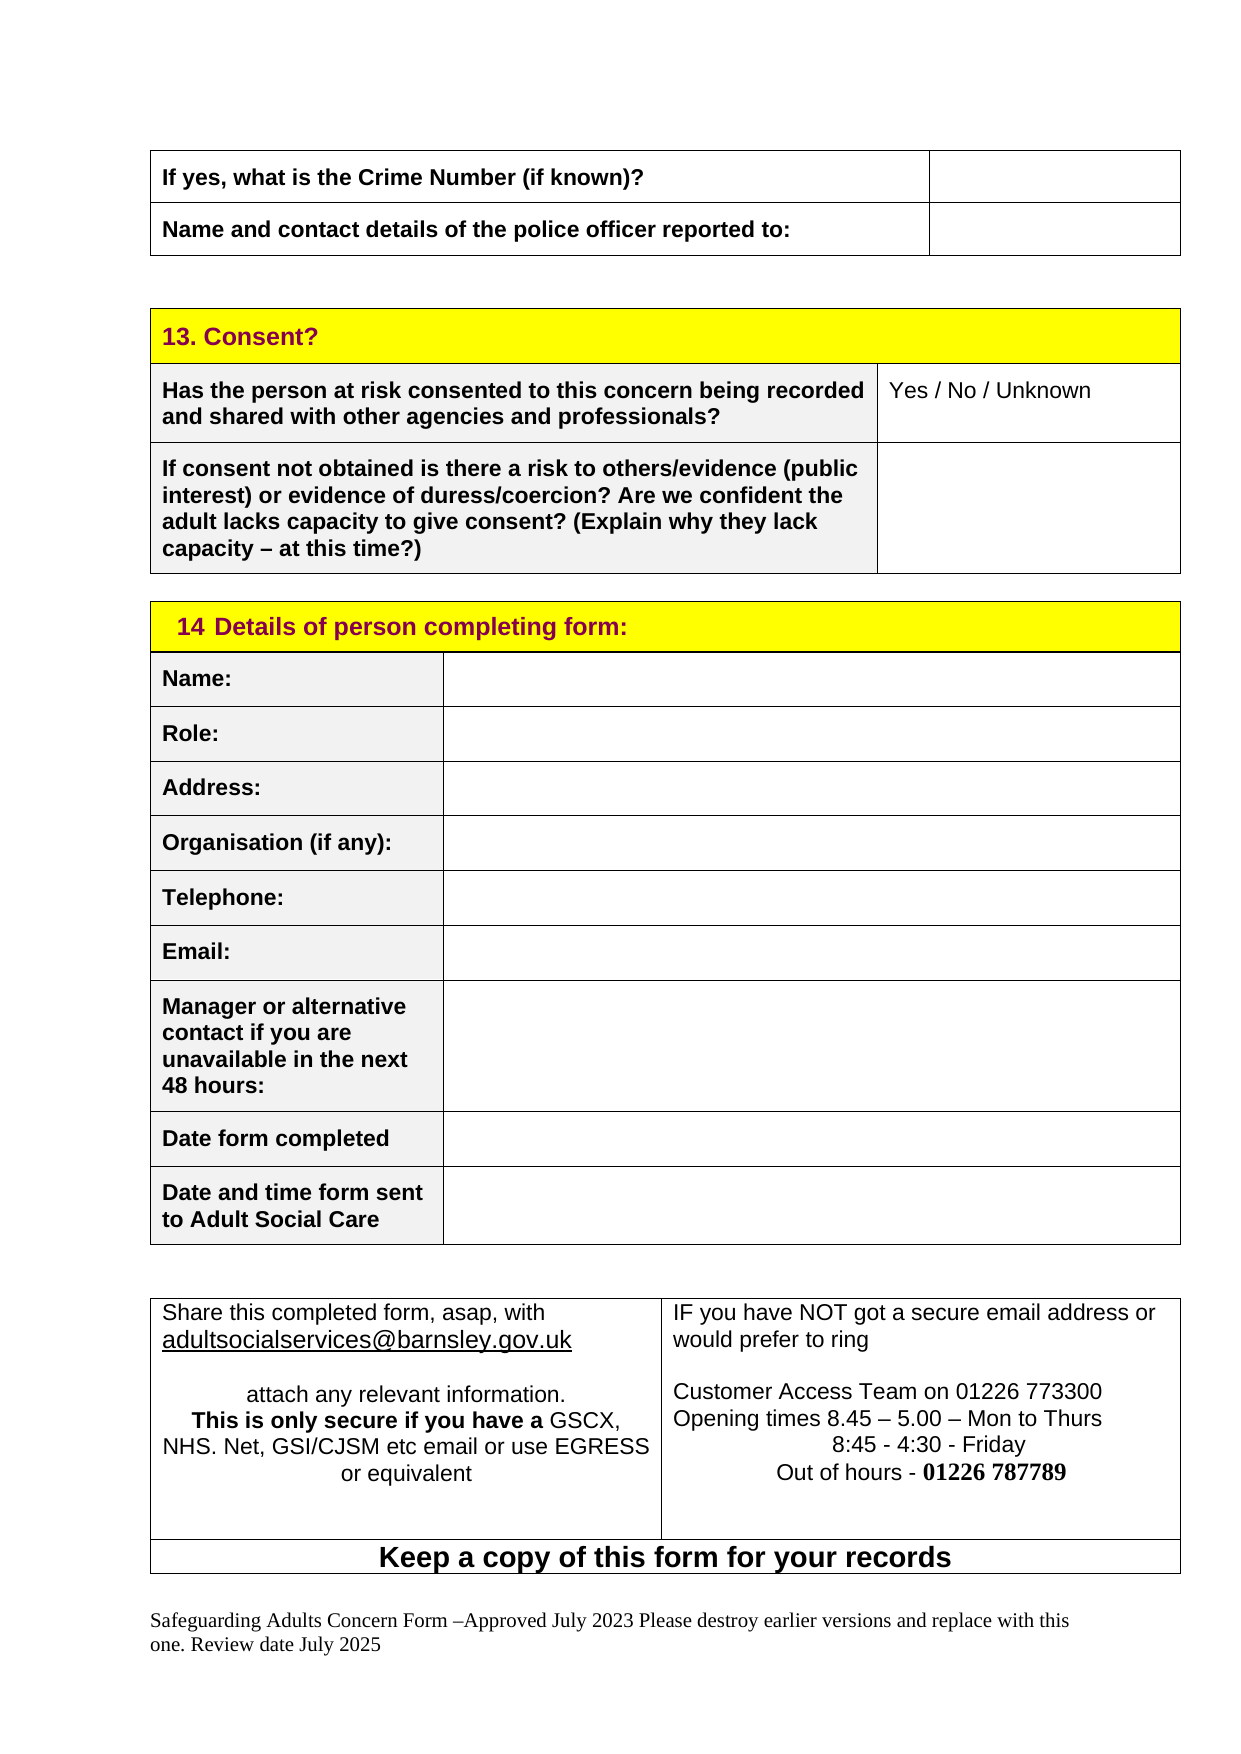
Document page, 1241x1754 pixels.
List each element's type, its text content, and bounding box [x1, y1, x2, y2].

table_cell [444, 1112, 1180, 1166]
table_cell Email: [151, 926, 443, 979]
table_cell [444, 871, 1180, 925]
table_header Share this completed form, asap, with adultsocialservices@barnsley.gov.uk attach any relevant information. This is only secure if you have a GSCX, NHS. Net, GSI/CJSM etc email or use EGRESS or equivalent [151, 1299, 661, 1539]
table_cell If yes, what is the Crime Number (if known)? [151, 151, 929, 202]
table_cell Name: [151, 653, 443, 706]
table_cell [444, 653, 1180, 706]
table_header IF you have NOT got a secure email address or would prefer to ring Customer Access Team on 01226 773300 Opening times 8.45 – 5.00 – Mon to Thurs 8:45 - 4:30 - Friday Out of hours - 01226 787789 [662, 1299, 1180, 1539]
table_header Details of person completing form: [151, 602, 1180, 651]
table_cell [444, 762, 1180, 815]
table_cell Yes / No / Unknown [878, 364, 1180, 442]
table_cell [444, 707, 1180, 761]
table_cell Address: [151, 762, 443, 815]
table_cell Has the person at risk consented to this concern being recorded and shared with other agencies and professionals? [151, 364, 877, 442]
table_cell [930, 203, 1180, 254]
table_cell Manager or alternative contact if you are unavailable in the next 48 hours: [151, 981, 443, 1111]
table_cell [444, 926, 1180, 979]
table_cell [878, 443, 1180, 573]
table_header 13. Consent? [151, 309, 1180, 363]
table_cell Name and contact details of the police officer reported to: [151, 203, 929, 254]
table_cell Date and time form sent to Adult Social Care [151, 1167, 443, 1244]
table_cell [930, 151, 1180, 202]
table_cell [444, 1167, 1180, 1244]
table_cell [444, 816, 1180, 870]
table_cell Role: [151, 707, 443, 761]
table_cell [444, 981, 1180, 1111]
table_cell Organisation (if any): [151, 816, 443, 870]
table_cell If consent not obtained is there a risk to others/evidence (public interest) or evidence of duress/coercion? Are we confident the adult lacks capacity to give consent? (Explain why they lack capacity – at this time?) [151, 443, 877, 573]
table_cell Date form completed [151, 1112, 443, 1166]
table_cell Telephone: [151, 871, 443, 925]
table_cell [151, 1540, 1180, 1573]
